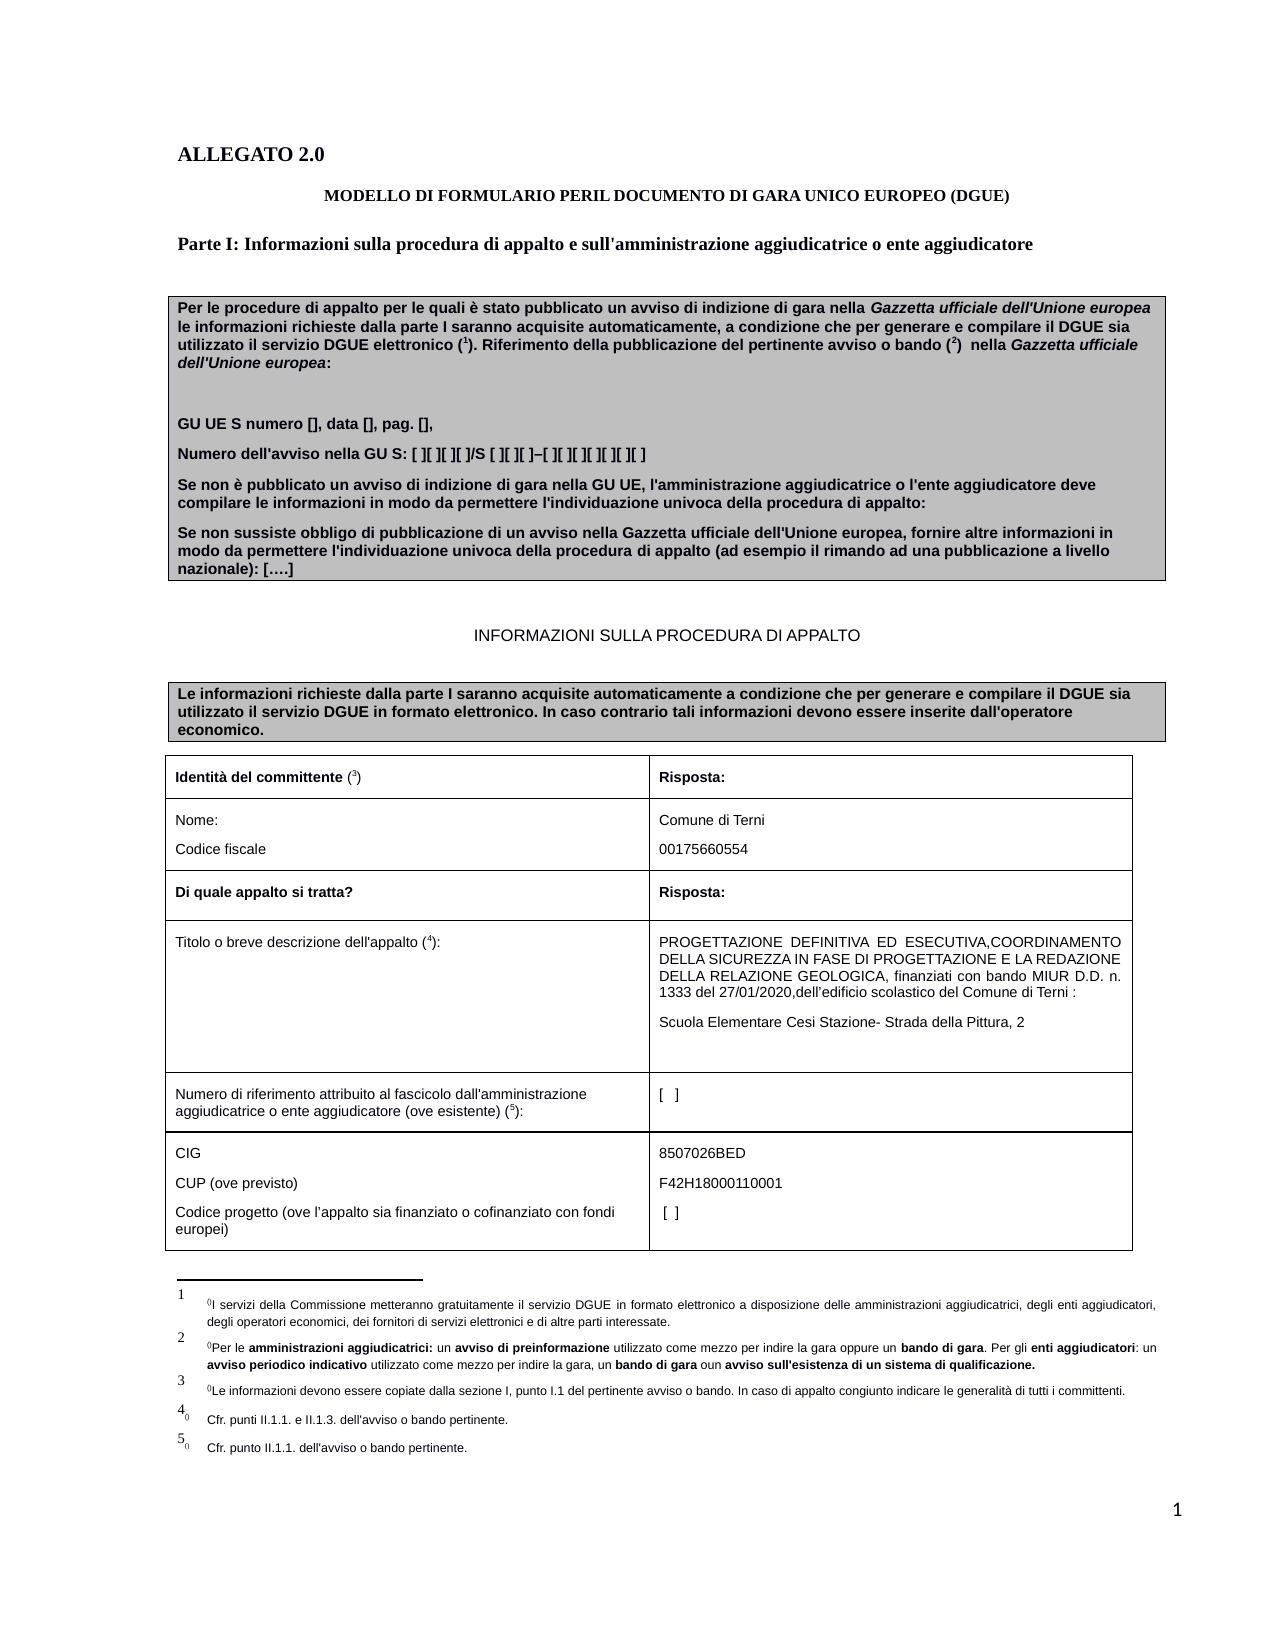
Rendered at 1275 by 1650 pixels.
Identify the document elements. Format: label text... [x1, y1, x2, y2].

text Se non è pubblicato un avviso di indizione di gara nella GU UE, l'amministrazione aggiudicatrice o l'ente aggiudicatore deve compilare le informazioni in modo da permettere l'individuazione univoca della procedura di appalto: [169, 472, 1165, 511]
table_cell Risposta: [650, 871, 1132, 920]
table_cell Di quale appalto si tratta? [166, 871, 649, 920]
text Le informazioni richieste dalla parte I saranno acquisite automaticamente a condizione che per generare e compilare il DGUE sia utilizzato il servizio DGUE in formato elettronico. In caso contrario tali informazioni devono essere inserite dall'operatore economico. [169, 683, 1165, 741]
table_cell Numero di riferimento attribuito al fascicolo dall'amministrazione aggiudicatrice o ente aggiudicatore (ove esistente) (): [166, 1073, 649, 1131]
table_cell 8507026BED F42H18000110001 [ ] [650, 1133, 1132, 1249]
text Se non sussiste obbligo di pubblicazione di un avviso nella Gazzetta ufficiale dell'Unione europea, fornire altre informazioni in modo da permettere l'individuazione univoca della procedura di appalto (ad esempio il rimando ad una pubblicazione a livello nazionale): [….] [169, 521, 1165, 580]
title Parte I: Informazioni sulla procedura di appalto e sull'amministrazione aggiudicatrice o ente aggiudicatore [177, 233, 1157, 255]
table_cell Nome: Codice fiscale [166, 799, 649, 870]
table_cell [ ] [650, 1073, 1132, 1131]
text Per le procedure di appalto per le quali è stato pubblicato un avviso di indizione di gara nella Gazzetta ufficiale dell'Unione europea le informazioni richieste dalla parte I saranno acquisite automaticamente, a condizione che per generare e compilare il DGUE sia utilizzato il servizio DGUE elettronico (). Riferimento della pubblicazione del pertinente avviso o bando () nella Gazzetta ufficiale dell'Unione europea: [169, 297, 1165, 371]
text GU UE S numero [], data [], pag. [], [169, 411, 1165, 432]
table_cell PROGETTAZIONE DEFINITIVA ED ESECUTIVA,COORDINAMENTO DELLA SICUREZZA IN FASE DI PROGETTAZIONE E LA REDAZIONE DELLA RELAZIONE GEOLOGICA, finanziati con bando MIUR D.D. n. 1333 del 27/01/2020,dell’edificio scolastico del Comune di Terni : Scuola Elementare Cesi Stazione- Strada della Pittura, 2 [650, 921, 1132, 1072]
table_cell Titolo o breve descrizione dell'appalto (): [166, 921, 649, 1072]
title Informazioni sulla procedura di appalto [177, 625, 1157, 644]
table_header Risposta: [650, 756, 1132, 798]
table_cell CIG CUP (ove previsto) Codice progetto (ove l’appalto sia finanziato o cofinanziato con fondi europei) [166, 1133, 649, 1249]
text ModEllo di formulario peril documento di gara unico europeo (DGUE) [177, 185, 1157, 204]
table_cell Comune di Terni 00175660554 [650, 799, 1132, 870]
text Numero dell'avviso nella GU S: [ ][ ][ ][ ]/S [ ][ ][ ]–[ ][ ][ ][ ][ ][ ][ ] [169, 442, 1165, 463]
table_header Identità del committente () [166, 756, 649, 798]
text Allegato 2.0 [177, 142, 1157, 166]
